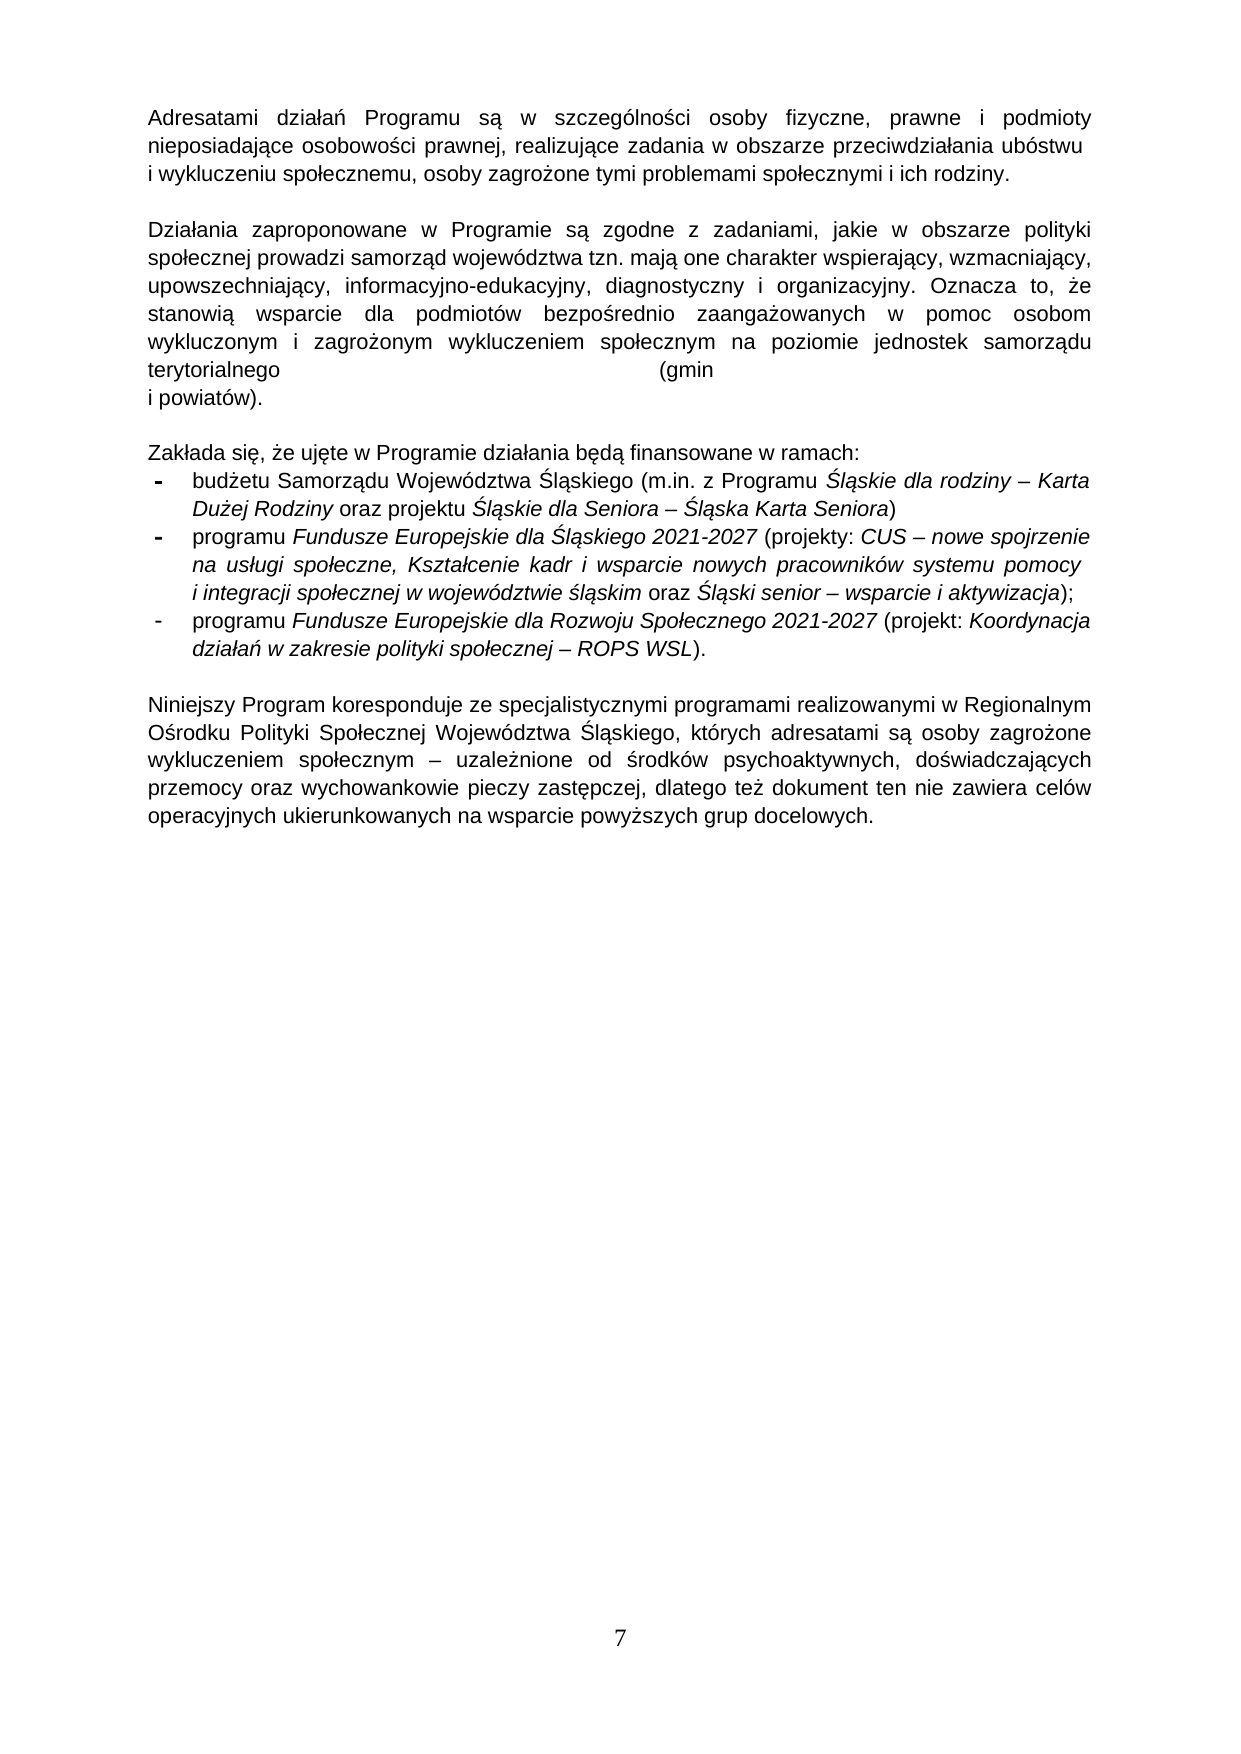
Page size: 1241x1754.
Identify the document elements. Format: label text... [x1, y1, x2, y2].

text Zakłada się, że ujęte w Programie działania będą finansowane w ramach: [148, 438, 1093, 466]
text Adresatami działań Programu są w szczególności osoby fizyczne, prawne i podmioty nieposiadające osobowości prawnej, realizujące zadania w obszarze przeciwdziałania ubóstwu i wykluczeniu społecznemu, osoby zagrożone tymi problemami społecznymi i ich rodziny. [148, 103, 1093, 187]
list programu Fundusze Europejskie dla Śląskiego 2021-2027 (projekty: CUS – nowe spojrzenie na usługi społeczne, Kształcenie kadr i wsparcie nowych pracowników systemu pomocy i integracji społecznej w województwie śląskim oraz Śląski senior – wsparcie i aktywizacja); [154, 522, 1093, 606]
list budżetu Samorządu Województwa Śląskiego (m.in. z Programu Śląskie dla rodziny – Karta Dużej Rodziny oraz projektu Śląskie dla Seniora – Śląska Karta Seniora) [154, 466, 1093, 522]
text Niniejszy Program koresponduje ze specjalistycznymi programami realizowanymi w Regionalnym Ośrodku Polityki Społecznej Województwa Śląskiego, których adresatami są osoby zagrożone wykluczeniem społecznym – uzależnione od środków psychoaktywnych, doświadczających przemocy oraz wychowankowie pieczy zastępczej, dlatego też dokument ten nie zawiera celów operacyjnych ukierunkowanych na wsparcie powyższych grup docelowych. [148, 690, 1093, 829]
list programu Fundusze Europejskie dla Rozwoju Społecznego 2021-2027 (projekt: Koordynacja działań w zakresie polityki społecznej – ROPS WSL). [154, 606, 1093, 662]
text Działania zaproponowane w Programie są zgodne z zadaniami, jakie w obszarze polityki społecznej prowadzi samorząd województwa tzn. mają one charakter wspierający, wzmacniający, upowszechniający, informacyjno-edukacyjny, diagnostyczny i organizacyjny. Oznacza to, że stanowią wsparcie dla podmiotów bezpośrednio zaangażowanych w pomoc osobom wykluczonym i zagrożonym wykluczeniem społecznym na poziomie jednostek samorządu terytorialnego (gmin i powiatów). [148, 215, 1093, 411]
